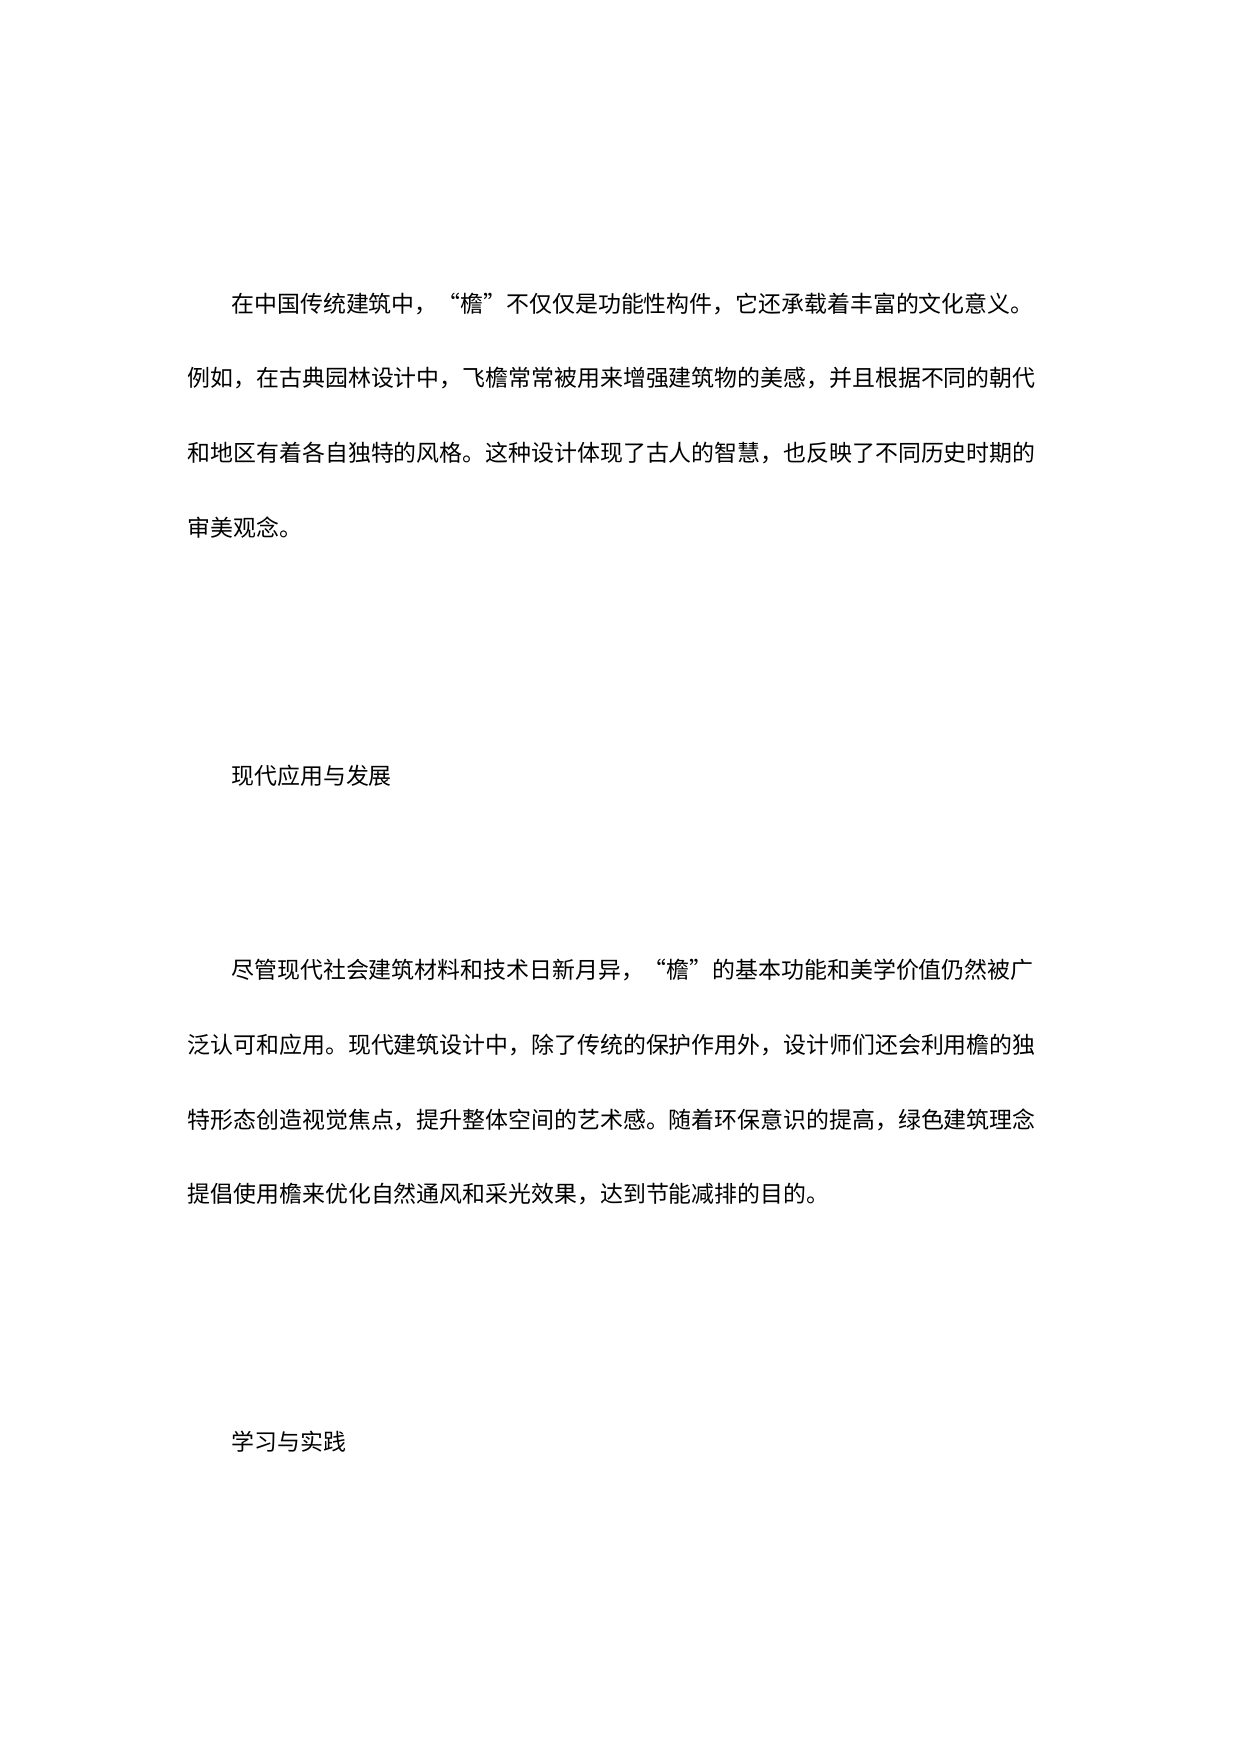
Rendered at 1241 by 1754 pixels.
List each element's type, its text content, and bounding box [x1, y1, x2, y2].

text 在中国传统建筑中，“檐”不仅仅是功能性构件，它还承载着丰富的文化意义。例如，在古典园林设计中，飞檐常常被用来增强建筑物的美感，并且根据不同的朝代和地区有着各自独特的风格。这种设计体现了古人的智慧，也反映了不同历史时期的审美观念。 [187, 270, 1053, 559]
text 现代应用与发展 [187, 742, 1053, 807]
text 尽管现代社会建筑材料和技术日新月异，“檐”的基本功能和美学价值仍然被广泛认可和应用。现代建筑设计中，除了传统的保护作用外，设计师们还会利用檐的独特形态创造视觉焦点，提升整体空间的艺术感。随着环保意识的提高，绿色建筑理念提倡使用檐来优化自然通风和采光效果，达到节能减排的目的。 [187, 936, 1053, 1225]
text 学习与实践 [187, 1408, 1053, 1473]
